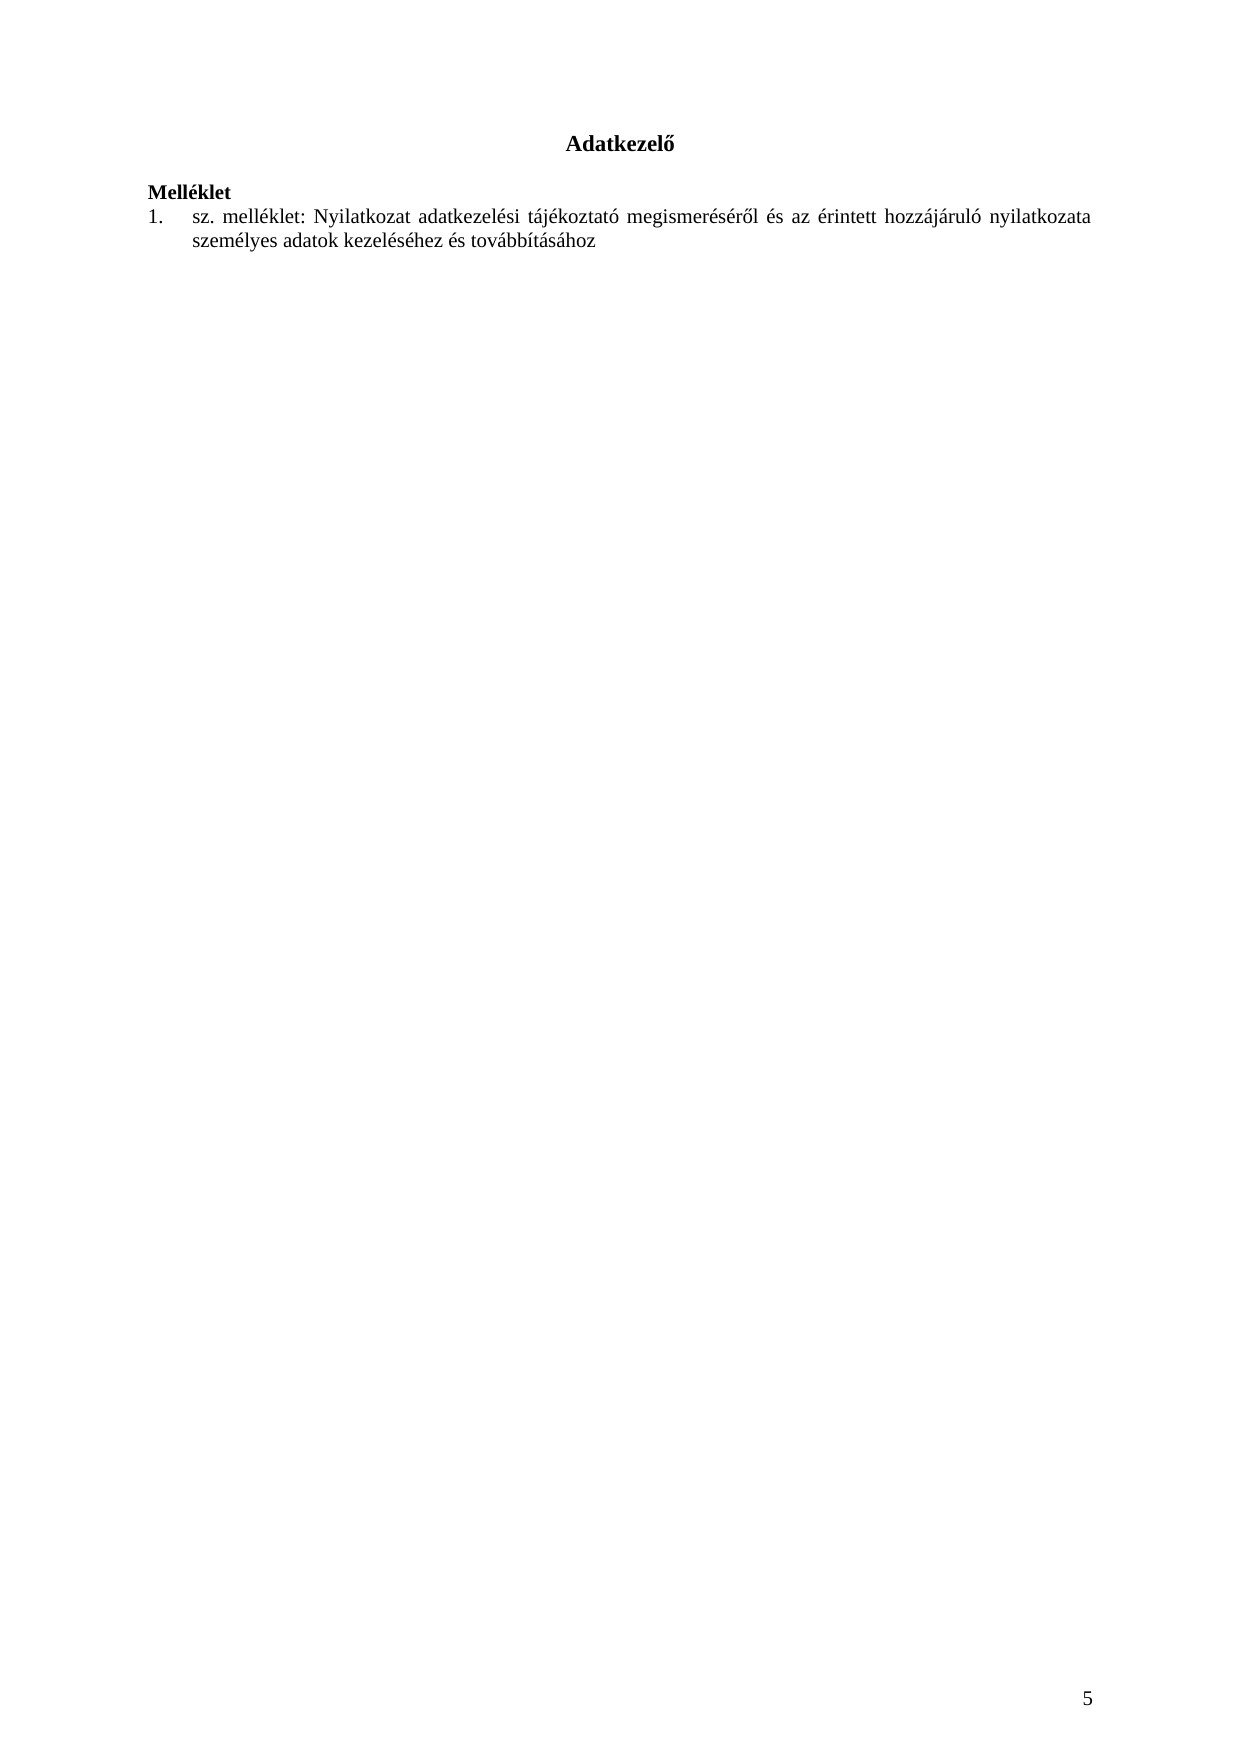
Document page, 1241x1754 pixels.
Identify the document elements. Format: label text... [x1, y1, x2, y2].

list sz. melléklet: Nyilatkozat adatkezelési tájékoztató megismeréséről és az érintett hozzájáruló nyilatkozata személyes adatok kezeléséhez és továbbításához [148, 204, 1092, 252]
text Melléklet [148, 180, 1092, 204]
text Adatkezelő [148, 130, 1092, 156]
